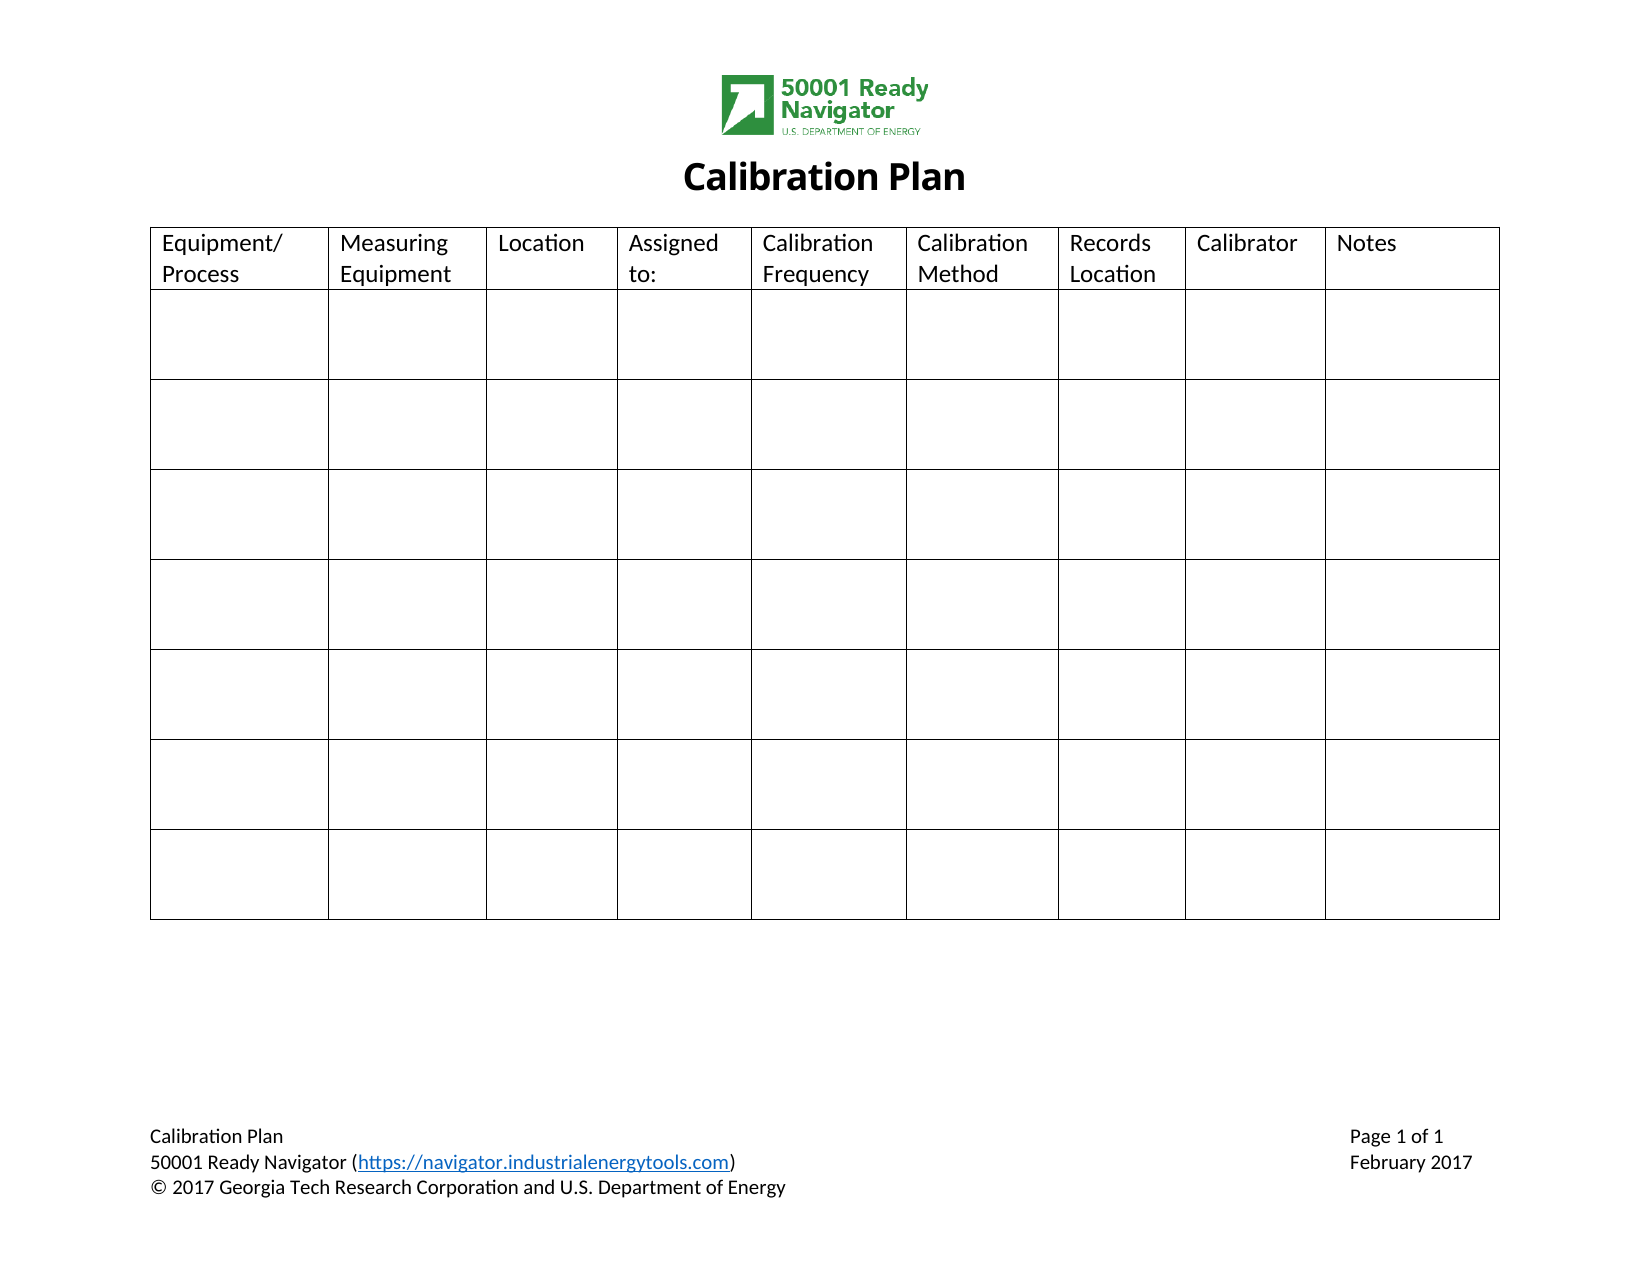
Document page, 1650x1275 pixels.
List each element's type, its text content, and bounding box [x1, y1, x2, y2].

table_cell [1059, 830, 1185, 919]
table_cell [1186, 380, 1325, 469]
table_cell [1326, 560, 1499, 649]
table_cell [329, 290, 486, 379]
table_cell [1326, 650, 1499, 739]
table_cell [329, 470, 486, 559]
table_cell [329, 560, 486, 649]
table_header Location [487, 228, 617, 289]
table_header Calibration Frequency [752, 228, 906, 289]
table_cell [618, 830, 751, 919]
table_cell [752, 470, 906, 559]
table_cell [487, 650, 617, 739]
table_cell [329, 650, 486, 739]
table_cell [752, 740, 906, 829]
table_cell [329, 830, 486, 919]
table_cell [151, 650, 328, 739]
table_cell [151, 560, 328, 649]
table_header Calibration Method [907, 228, 1058, 289]
table_cell [618, 560, 751, 649]
table_cell [329, 740, 486, 829]
table_cell [1059, 560, 1185, 649]
table_cell [618, 740, 751, 829]
table_cell [487, 830, 617, 919]
table_cell [487, 380, 617, 469]
table_cell [752, 290, 906, 379]
table_cell [487, 470, 617, 559]
table_cell [907, 470, 1058, 559]
table_cell [1059, 380, 1185, 469]
table_cell [752, 830, 906, 919]
table_cell [618, 380, 751, 469]
table_header Measuring Equipment [329, 228, 486, 289]
table_cell [907, 290, 1058, 379]
table_cell [907, 380, 1058, 469]
table_cell [151, 740, 328, 829]
table_cell [1186, 650, 1325, 739]
table_cell [1059, 470, 1185, 559]
table_cell [151, 470, 328, 559]
table_cell [1326, 380, 1499, 469]
table_cell [151, 830, 328, 919]
table_cell [752, 560, 906, 649]
table_cell [487, 290, 617, 379]
picture [721, 75, 929, 135]
table_cell [1186, 290, 1325, 379]
table_cell [752, 650, 906, 739]
table_cell [752, 380, 906, 469]
table_cell [618, 650, 751, 739]
table_cell [1059, 290, 1185, 379]
table_cell [1059, 740, 1185, 829]
table_header Calibrator [1186, 228, 1325, 289]
table_cell [1186, 740, 1325, 829]
table_cell [907, 740, 1058, 829]
table_cell [1326, 740, 1499, 829]
table_cell [151, 380, 328, 469]
table_cell [487, 740, 617, 829]
table_cell [907, 830, 1058, 919]
table_cell [1326, 830, 1499, 919]
table_header Notes [1326, 228, 1499, 289]
title Calibration Plan [150, 150, 1500, 201]
table_cell [618, 290, 751, 379]
table_cell [1059, 650, 1185, 739]
table_header Records Location [1059, 228, 1185, 289]
table_cell [618, 470, 751, 559]
table_header Assigned to: [618, 228, 751, 289]
table_header Equipment/ Process [151, 228, 328, 289]
table_cell [907, 650, 1058, 739]
table_cell [151, 290, 328, 379]
table_cell [1326, 290, 1499, 379]
table_cell [1326, 470, 1499, 559]
table_cell [1186, 560, 1325, 649]
table_cell [1186, 470, 1325, 559]
table_cell [487, 560, 617, 649]
table_cell [329, 380, 486, 469]
table_cell [907, 560, 1058, 649]
table_cell [1186, 830, 1325, 919]
